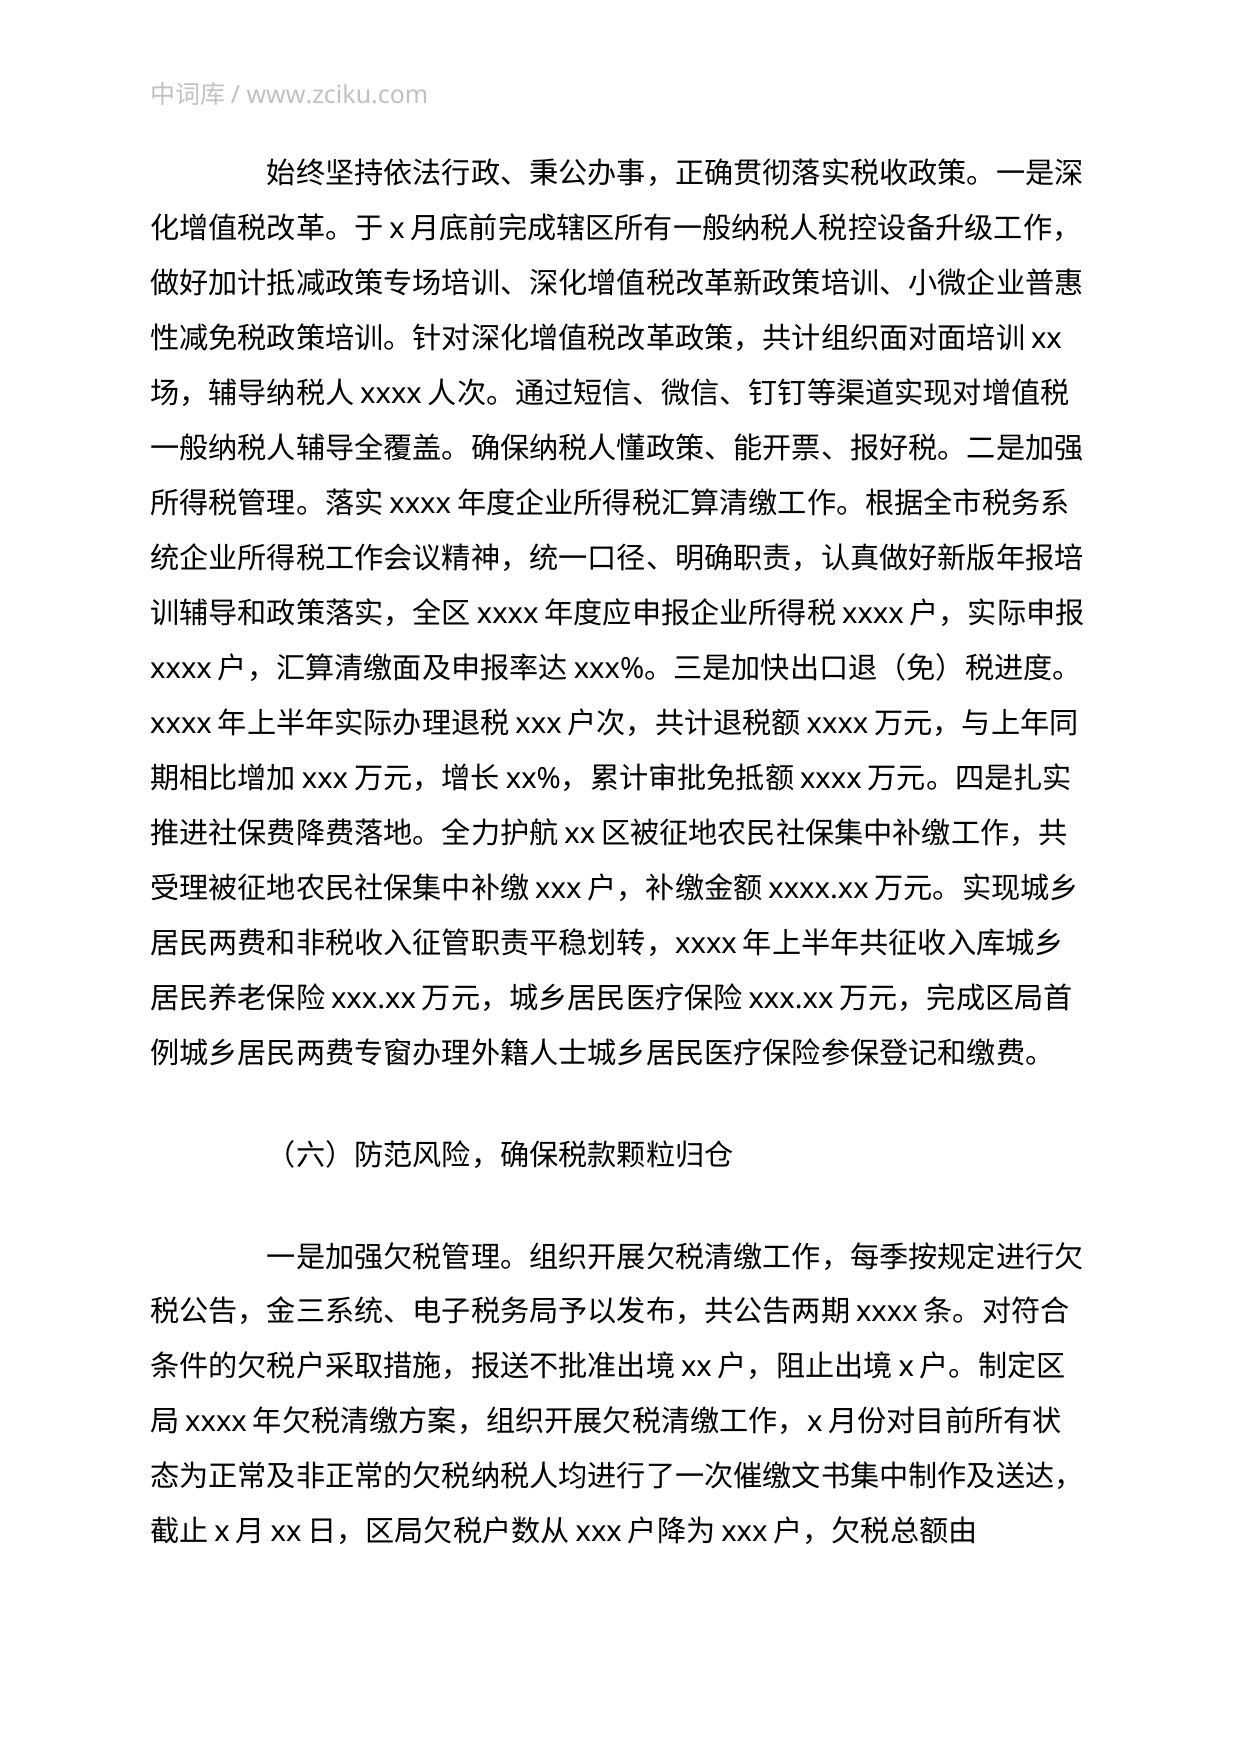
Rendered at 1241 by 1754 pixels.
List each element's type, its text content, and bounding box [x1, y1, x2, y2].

text 始终坚持依法行政、秉公办事，正确贯彻落实税收政策。一是深化增值税改革。于x月底前完成辖区所有一般纳税人税控设备升级工作，做好加计抵减政策专场培训、深化增值税改革新政策培训、小微企业普惠性减免税政策培训。针对深化增值税改革政策，共计组织面对面培训xx场，辅导纳税人xxxx人次。通过短信、微信、钉钉等渠道实现对增值税一般纳税人辅导全覆盖。确保纳税人懂政策、能开票、报好税。二是加强所得税管理。落实xxxx年度企业所得税汇算清缴工作。根据全市税务系统企业所得税工作会议精神，统一口径、明确职责，认真做好新版年报培训辅导和政策落实，全区xxxx年度应申报企业所得税xxxx户，实际申报xxxx户，汇算清缴面及申报率达xxx%。三是加快出口退（免）税进度。xxxx年上半年实际办理退税xxx户次，共计退税额xxxx万元，与上年同期相比增加xxx万元，增长xx%，累计审批免抵额xxxx万元。四是扎实推进社保费降费落地。全力护航xx区被征地农民社保集中补缴工作，共受理被征地农民社保集中补缴xxx户，补缴金额xxxx.xx万元。实现城乡居民两费和非税收入征管职责平稳划转，xxxx年上半年共征收入库城乡居民养老保险xxx.xx万元，城乡居民医疗保险xxx.xx万元，完成区局首例城乡居民两费专窗办理外籍人士城乡居民医疗保险参保登记和缴费。 [150, 150, 1090, 1072]
text （六）防范风险，确保税款颗粒归仓 [150, 1131, 1090, 1174]
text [150, 1233, 1090, 1550]
